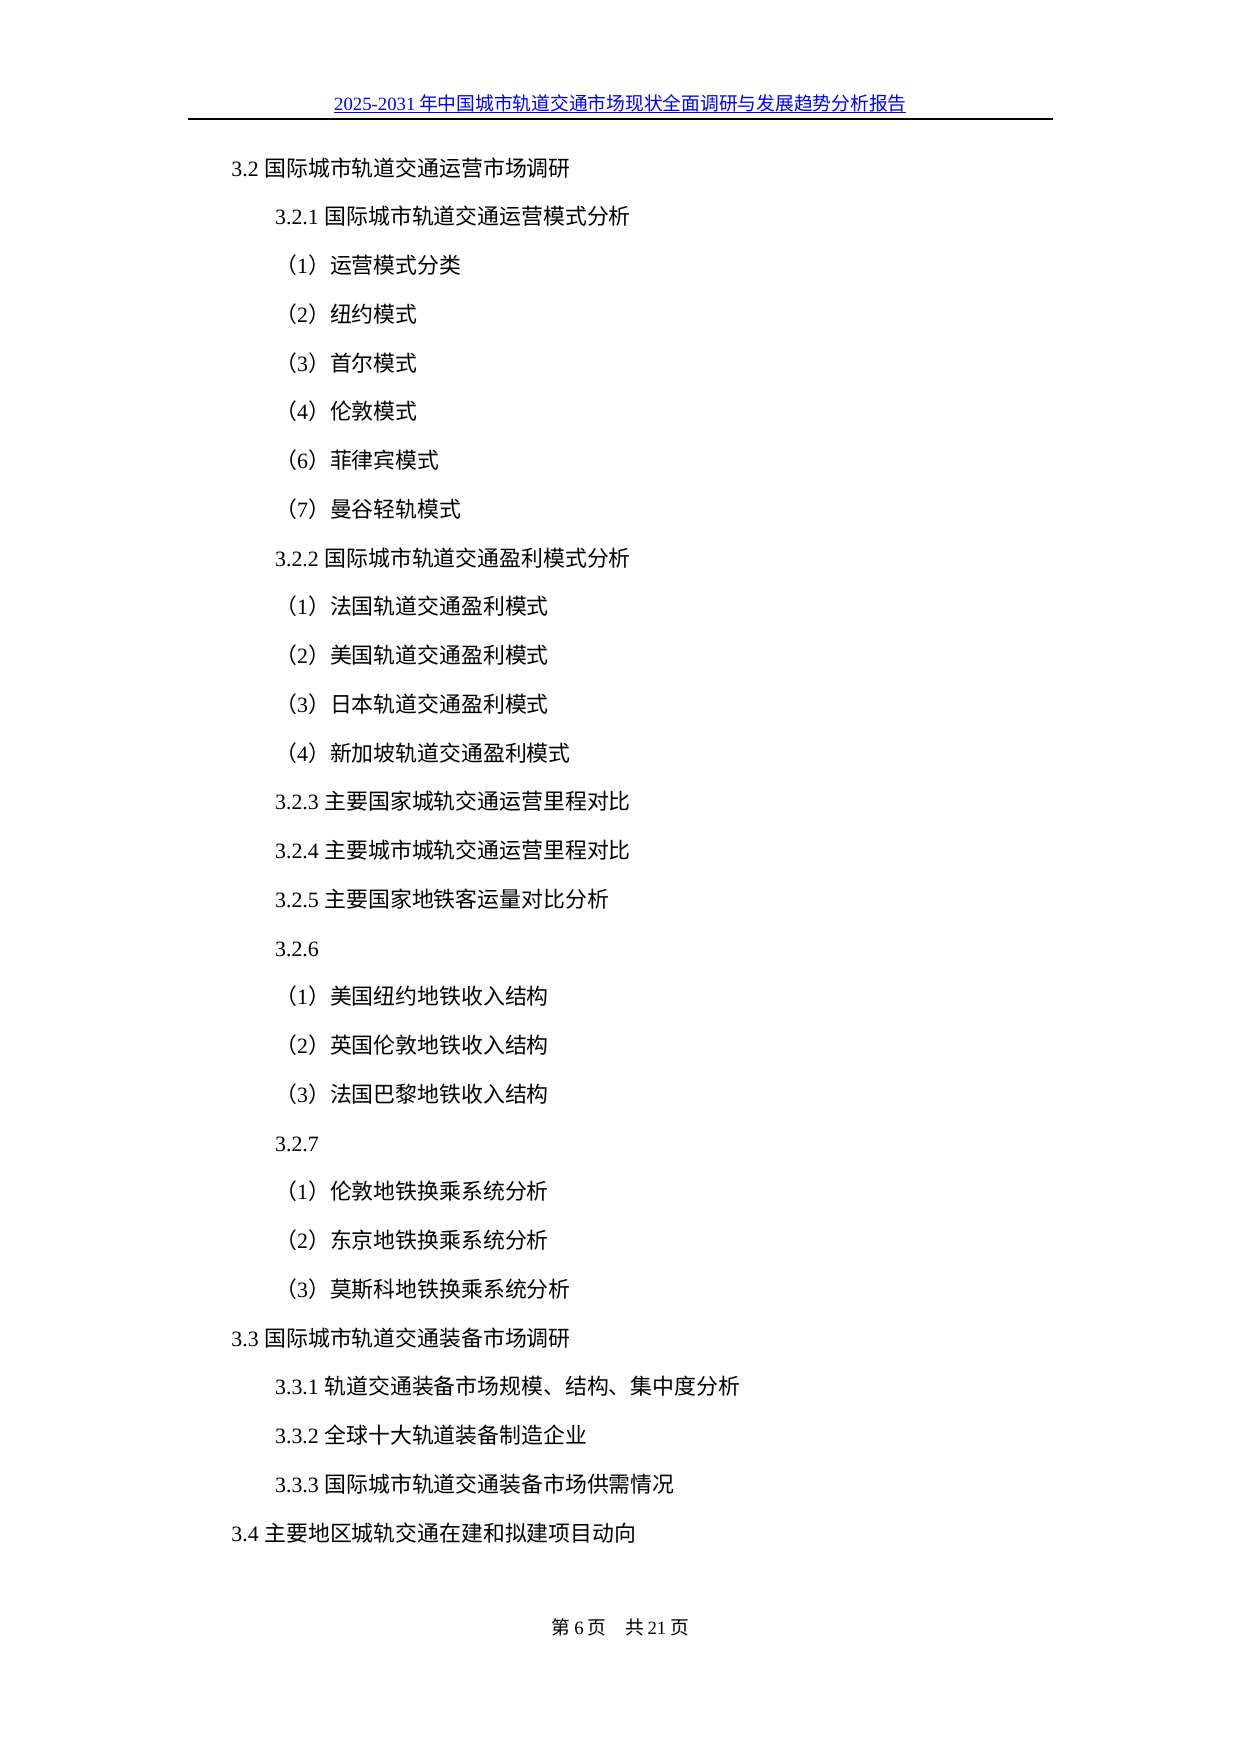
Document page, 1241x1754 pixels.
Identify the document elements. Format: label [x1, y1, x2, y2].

text [187, 150, 1053, 1548]
